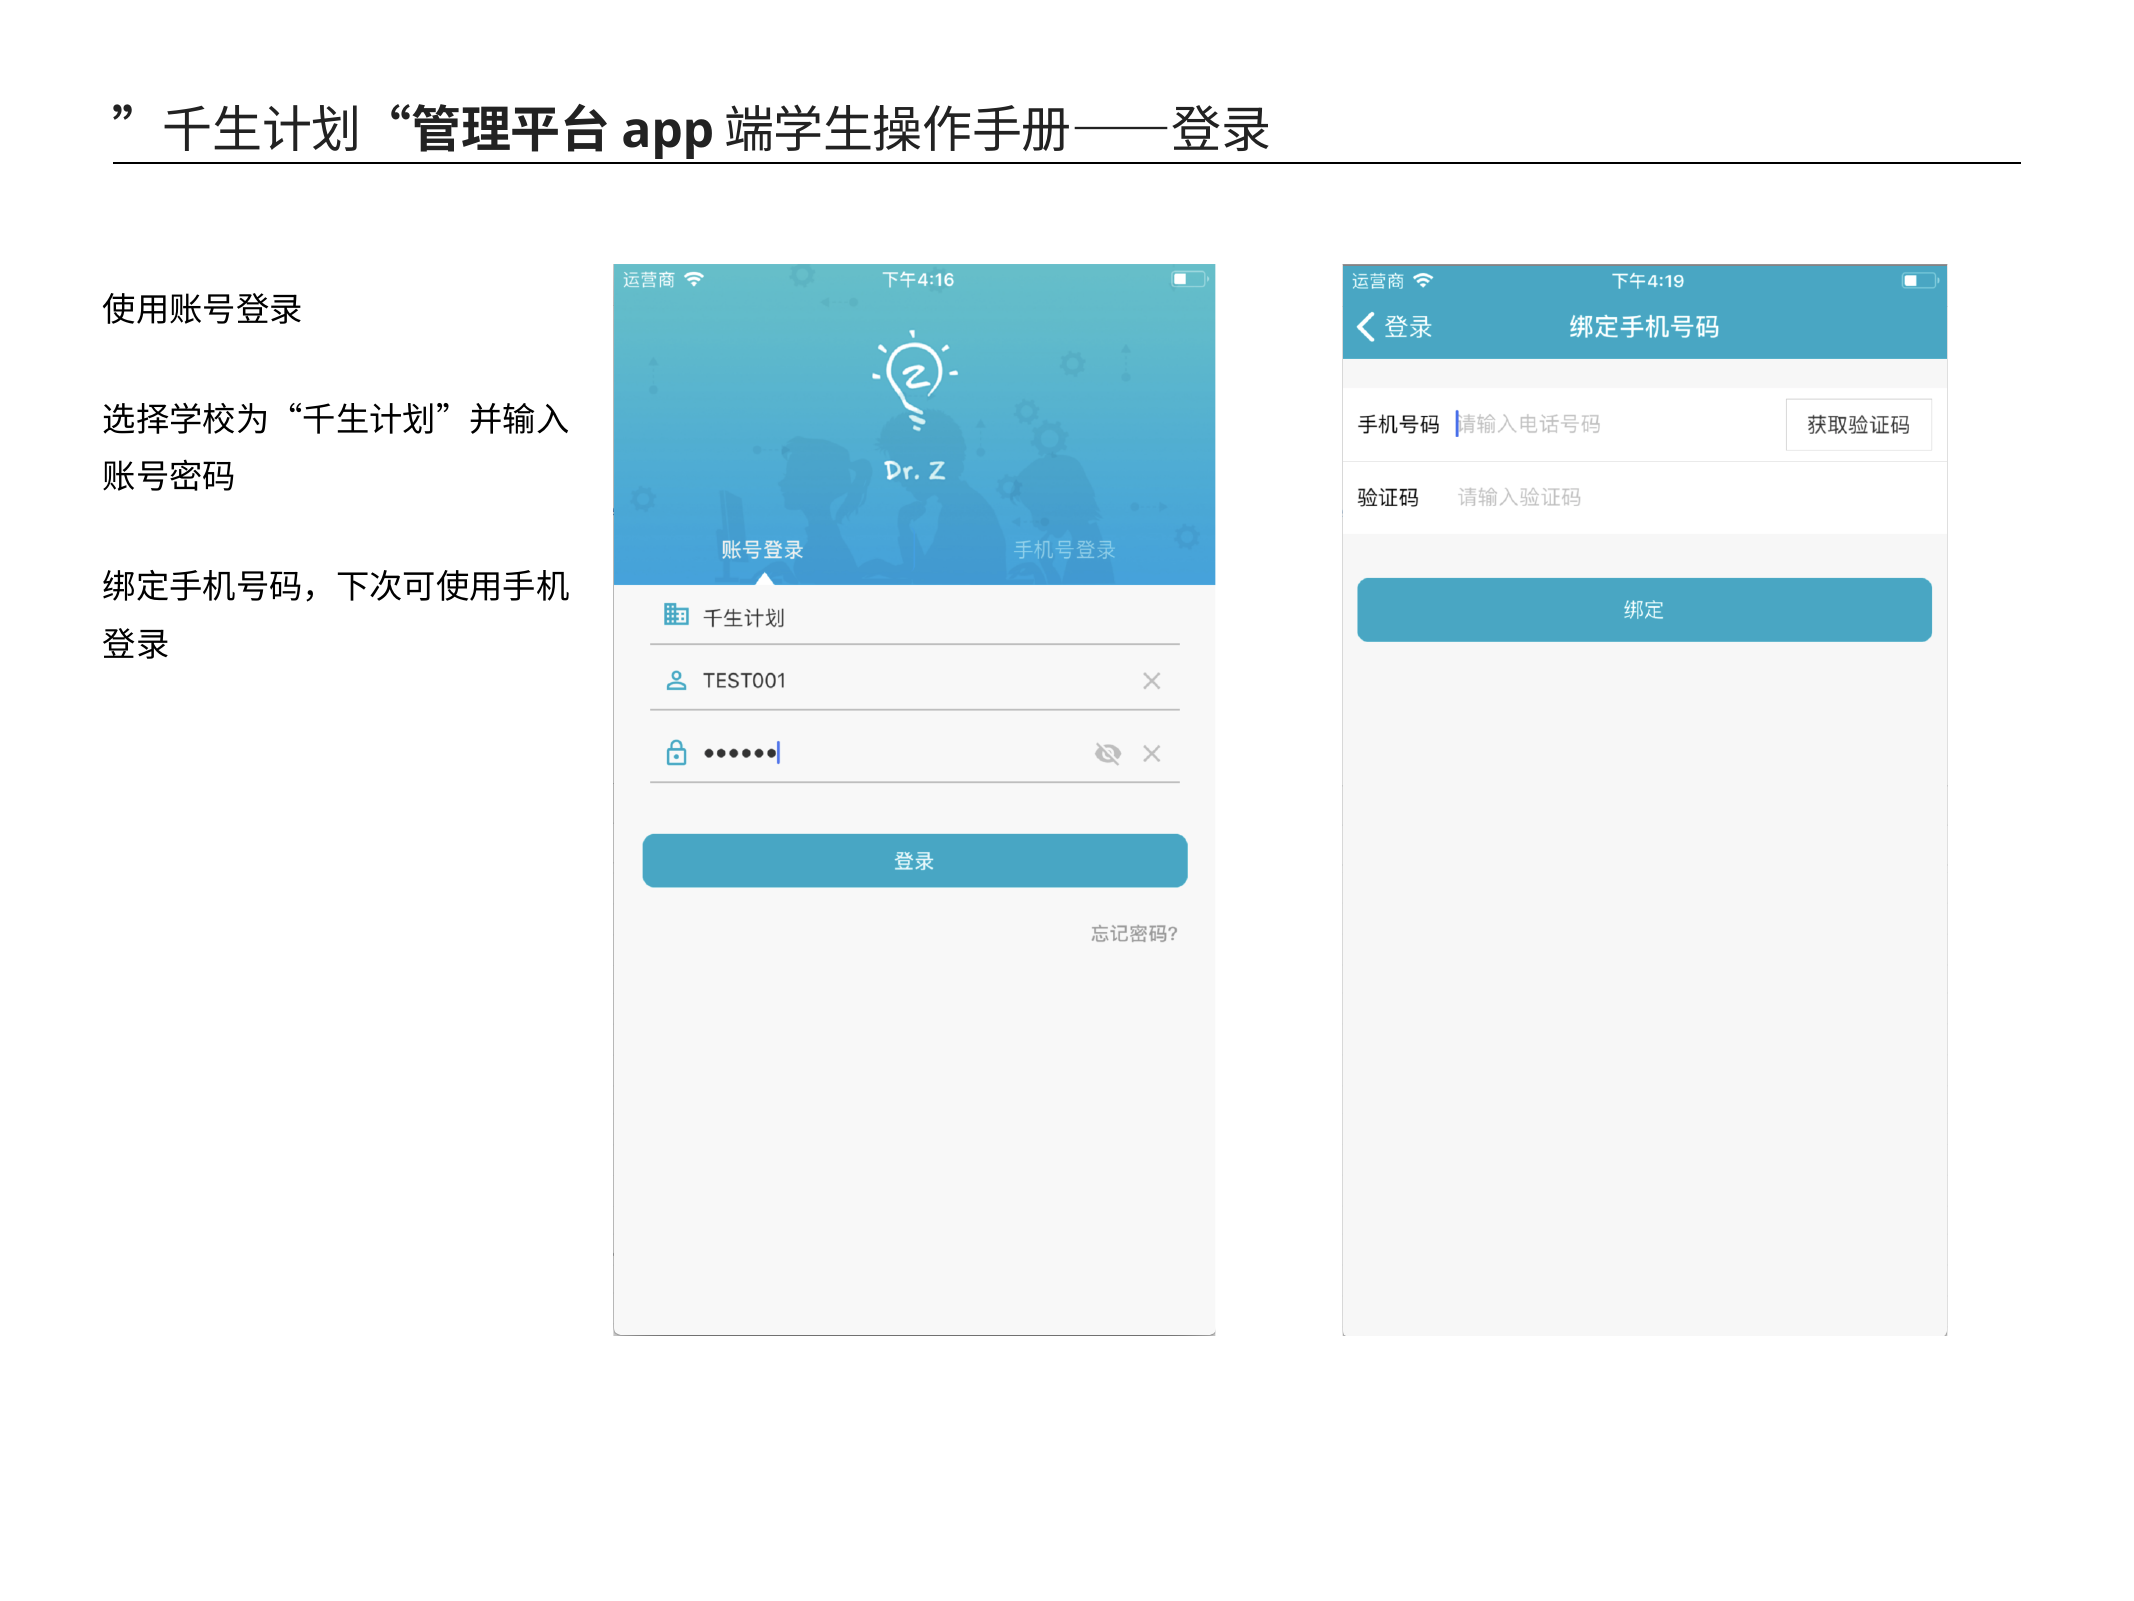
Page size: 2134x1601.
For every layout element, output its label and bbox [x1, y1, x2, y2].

picture [612, 264, 1216, 1336]
picture [1341, 264, 1948, 1336]
